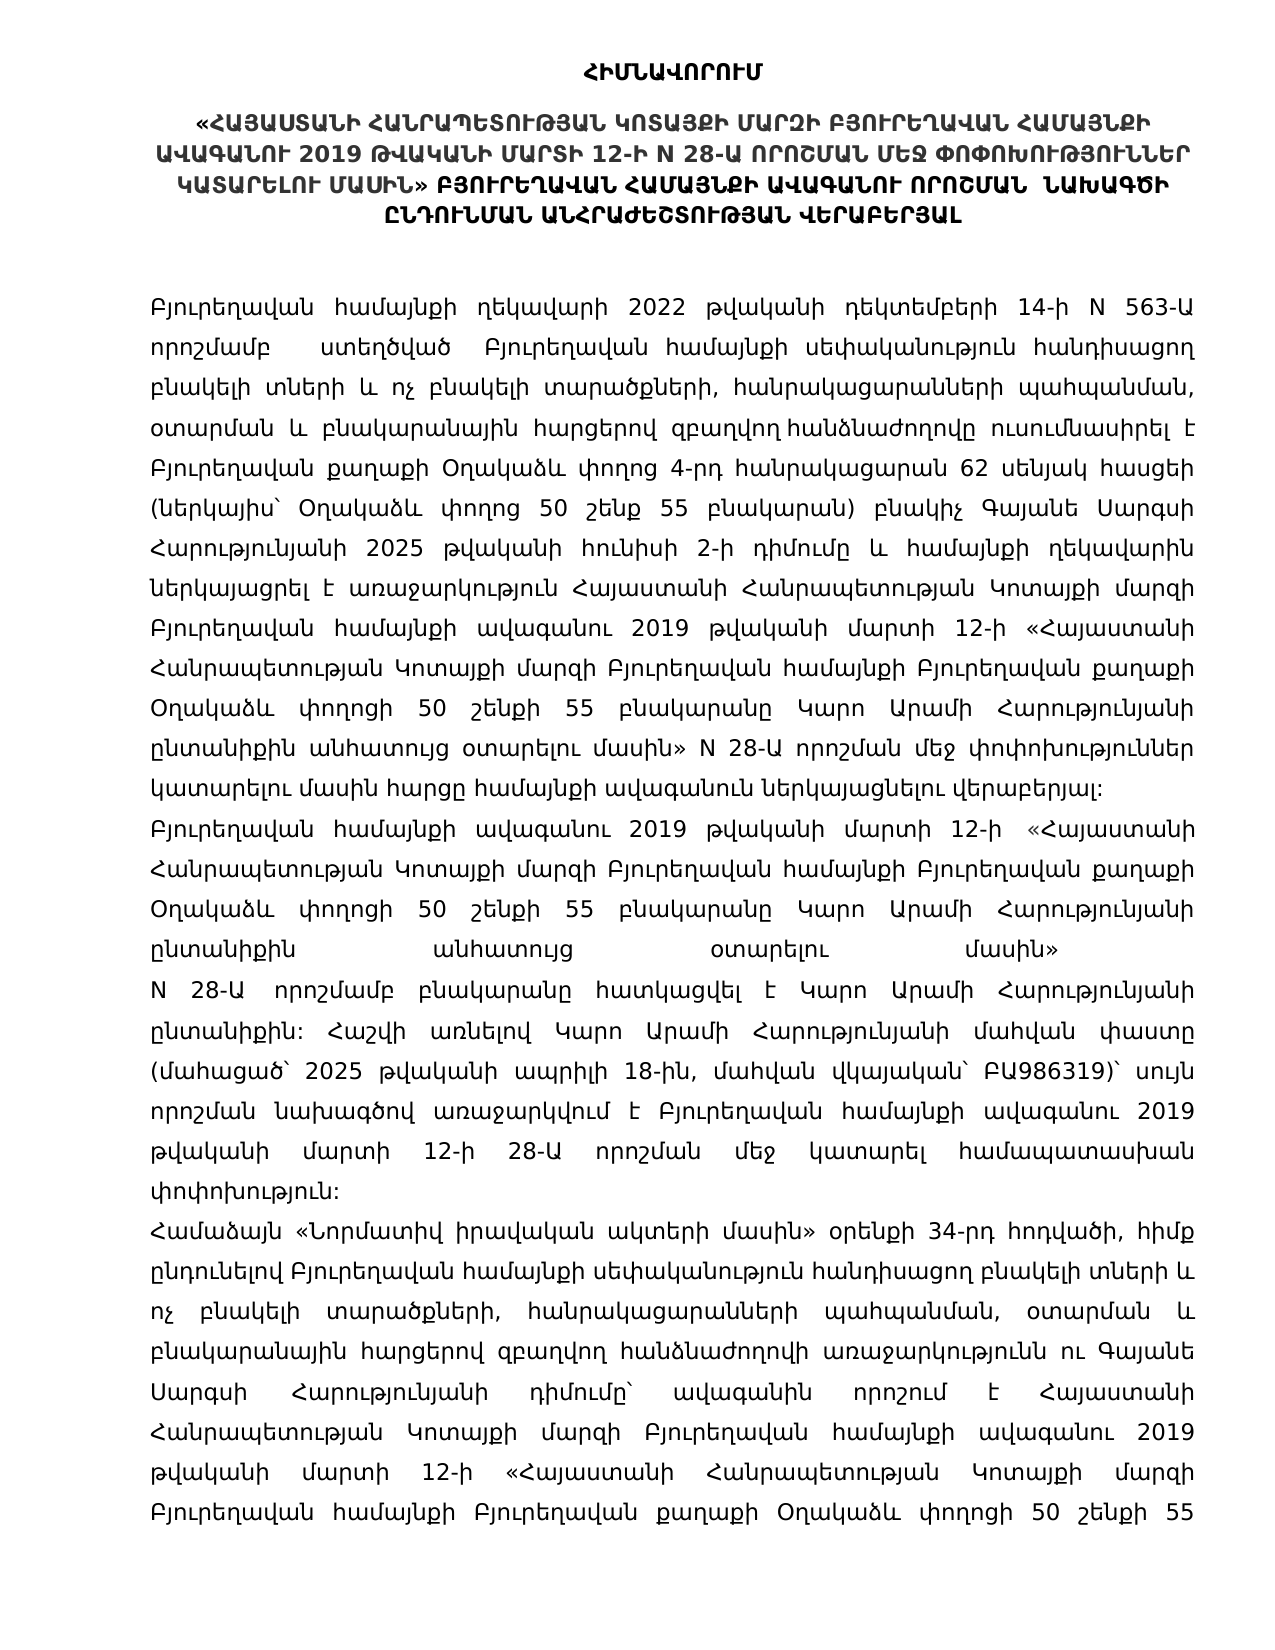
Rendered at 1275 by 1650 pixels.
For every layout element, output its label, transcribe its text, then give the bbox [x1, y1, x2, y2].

text ՀԻՄՆԱՎՈՐՈՒՄ [150, 59, 1196, 86]
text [150, 1218, 1196, 1526]
text «ՀԱՅԱՍՏԱՆԻ ՀԱՆՐԱՊԵՏՈՒԹՅԱՆ ԿՈՏԱՅՔԻ ՄԱՐԶԻ ԲՅՈՒՐԵՂԱՎԱՆ ՀԱՄԱՅՆՔԻ ԱՎԱԳԱՆՈՒ 2019 ԹՎԱԿԱՆԻ ՄԱՐՏԻ 12-Ի N 28-Ա ՈՐՈՇՄԱՆ ՄԵՋ ՓՈՓՈԽՈՒԹՅՈՒՆՆԵՐ ԿԱՏԱՐԵԼՈՒ ՄԱՍԻՆ» ԲՅՈՒՐԵՂԱՎԱՆ ՀԱՄԱՅՆՔԻ ԱՎԱԳԱՆՈՒ ՈՐՈՇՄԱՆ ՆԱԽԱԳԾԻ ԸՆԴՈՒՆՄԱՆ ԱՆՀՐԱԺԵՇՏՈՒԹՅԱՆ ՎԵՐԱԲԵՐՅԱԼ [150, 111, 1196, 229]
text Բյուրեղավան համայնքի ղեկավարի 2022 թվականի դեկտեմբերի 14-ի N 563-Ա որոշմամբ ստեղծված Բյուրեղավան համայնքի սեփականություն հանդիսացող բնակելի տների և ոչ բնակելի տարածքների, հանրակացարանների պահպանման, օտարման և բնակարանային հարցերով զբաղվող հանձնաժողովը ուսումնասիրել է Բյուրեղավան քաղաքի Օղակաձև փողոց 4-րդ հանրակացարան 62 սենյակ հասցեի (ներկայիս՝ Օղակաձև փողոց 50 շենք 55 բնակարան) բնակիչ Գայանե Սարգսի Հարությունյանի 2025 թվականի հունիսի 2-ի դիմումը և համայնքի ղեկավարին ներկայացրել է առաջարկություն Հայաստանի Հանրապետության Կոտայքի մարզի Բյուրեղավան համայնքի ավագանու 2019 թվականի մարտի 12-ի «Հայաստանի Հանրապետության Կոտայքի մարզի Բյուրեղավան համայնքի Բյուրեղավան քաղաքի Օղակաձև փողոցի 50 շենքի 55 բնակարանը Կարո Արամի Հարությունյանի ընտանիքին անհատույց օտարելու մասին» N 28-Ա որոշման մեջ փոփոխություններ կատարելու մասին հարցը համայնքի ավագանուն ներկայացնելու վերաբերյալ: [150, 294, 1196, 802]
text Բյուրեղավան համայնքի ավագանու 2019 թվականի մարտի 12-ի «Հայաստանի Հանրապետության Կոտայքի մարզի Բյուրեղավան համայնքի Բյուրեղավան քաղաքի Օղակաձև փողոցի 50 շենքի 55 բնակարանը Կարո Արամի Հարությունյանի ընտանիքին անհատույց օտարելու մասին» N 28-Ա որոշմամբ բնակարանը հատկացվել է Կարո Արամի Հարությունյանի ընտանիքին: Հաշվի առնելով Կարո Արամի Հարությունյանի մահվան փաստը (մահացած՝ 2025 թվականի ապրիլի 18-ին, մահվան վկայական՝ ԲԱ986319)՝ սույն որոշման նախագծով առաջարկվում է Բյուրեղավան համայնքի ավագանու 2019 թվականի մարտի 12-ի 28-Ա որոշման մեջ կատարել համապատասխան փոփոխություն: [150, 815, 1196, 1205]
